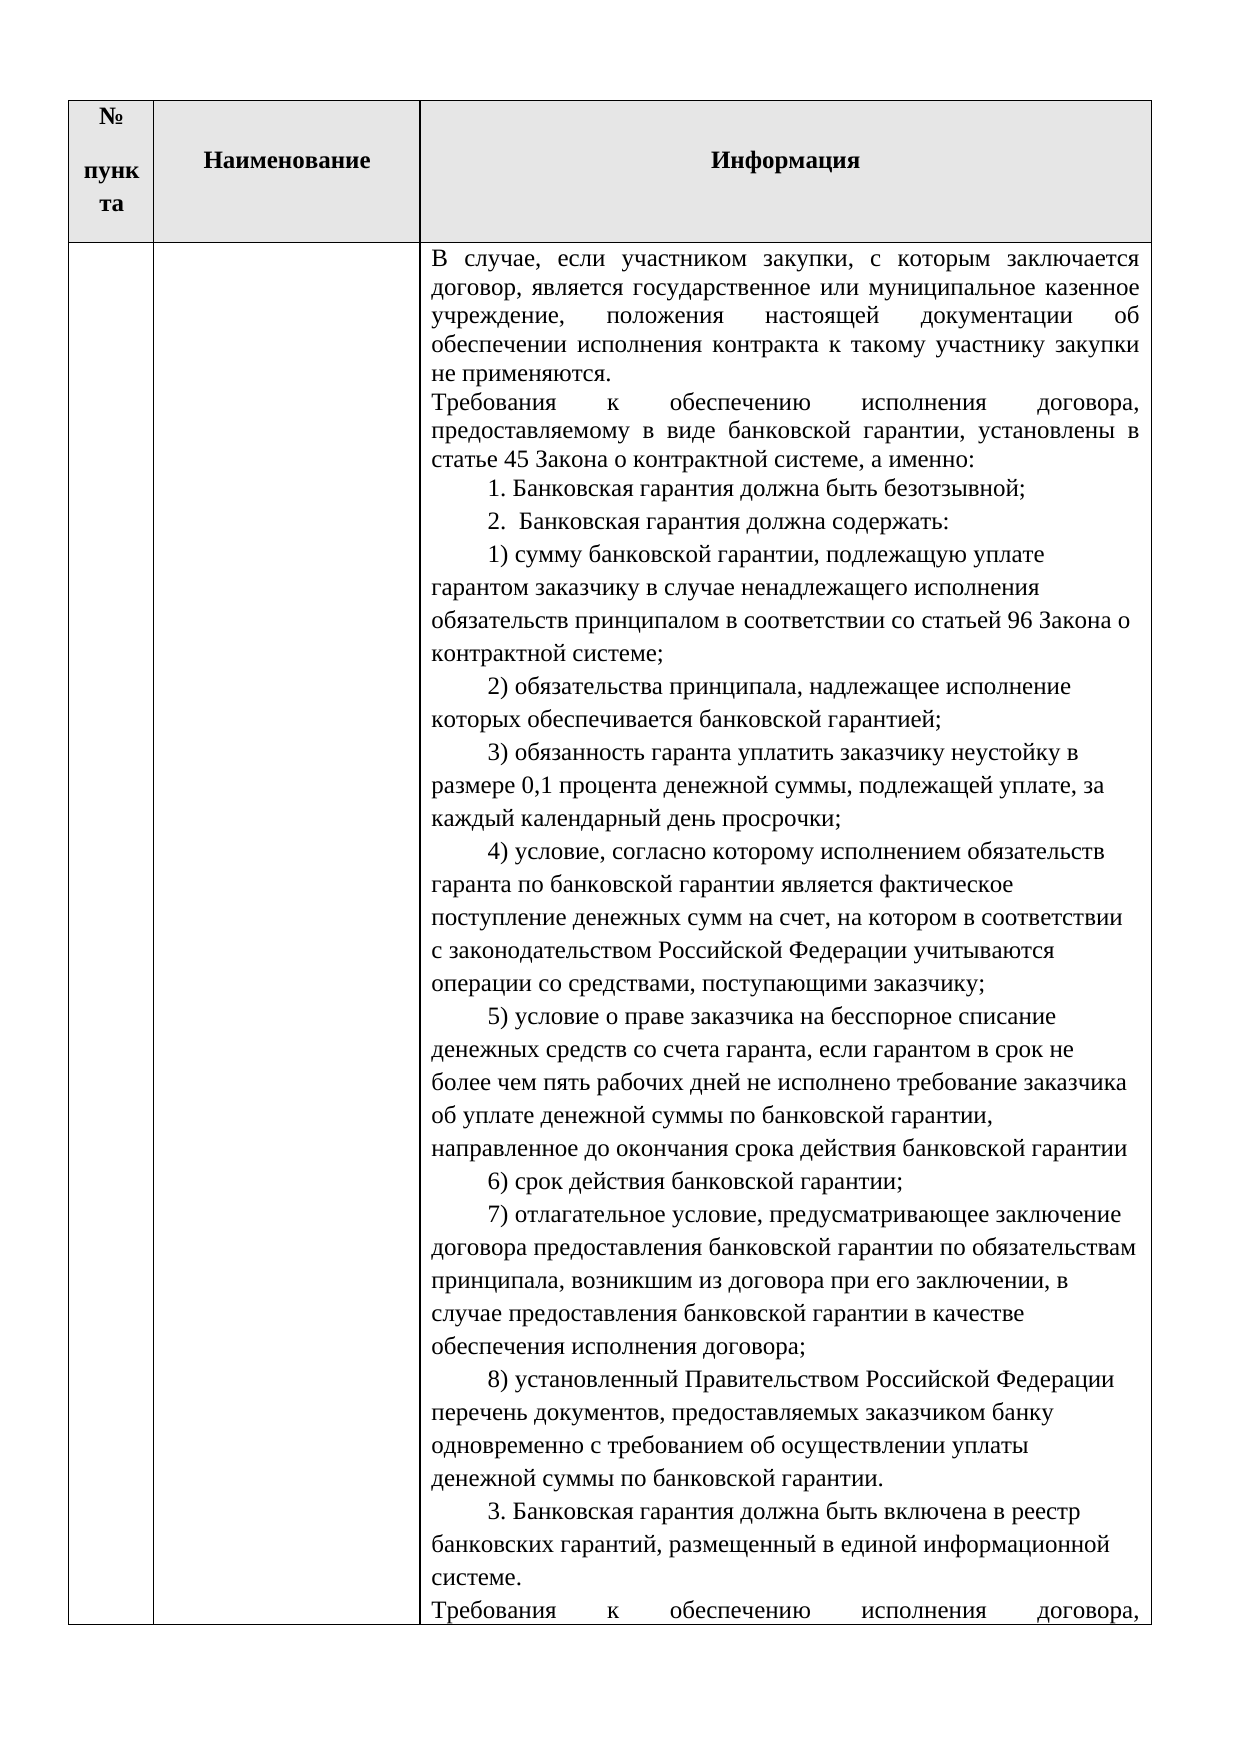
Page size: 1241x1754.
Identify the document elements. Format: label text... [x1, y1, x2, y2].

table_cell [69, 243, 153, 1624]
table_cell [154, 243, 419, 1624]
table_header № пункта [69, 101, 153, 242]
table_header Информация [421, 101, 1151, 242]
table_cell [421, 243, 1151, 1624]
table_header Наименование [154, 101, 419, 242]
